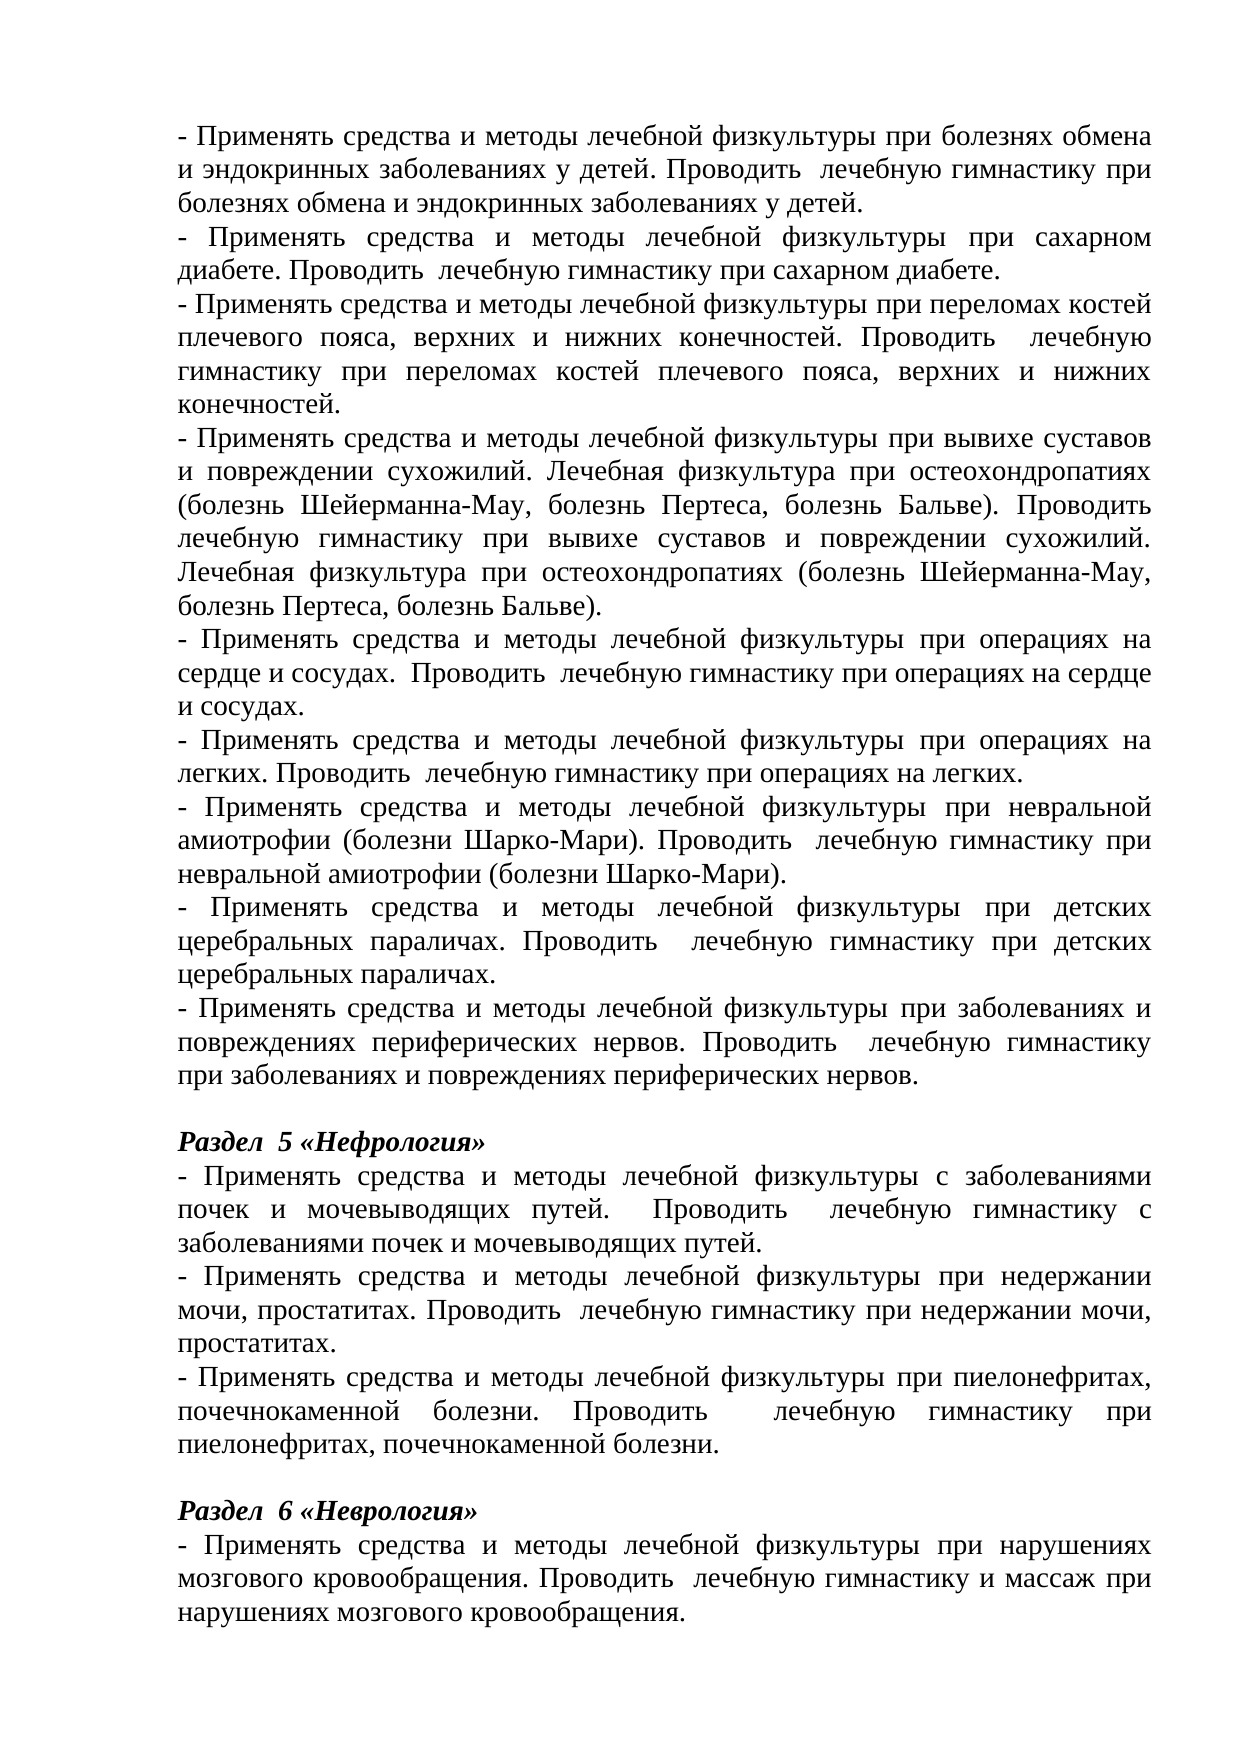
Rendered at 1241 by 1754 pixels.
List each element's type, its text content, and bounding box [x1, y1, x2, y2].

text Раздел 5 «Нефрология» [177, 1124, 1152, 1158]
text - Применять средства и методы лечебной физкультуры при переломах костей плечевого пояса, верхних и нижних конечностей. Проводить лечебную гимнастику при переломах костей плечевого пояса, верхних и нижних конечностей. [177, 286, 1152, 420]
text - Применять средства и методы лечебной физкультуры при операциях на легких. Проводить лечебную гимнастику при операциях на легких. [177, 722, 1152, 789]
text - Применять средства и методы лечебной физкультуры при пиелонефритах, почечнокаменной болезни. Проводить лечебную гимнастику при пиелонефритах, почечнокаменной болезни. [177, 1359, 1152, 1460]
text - Применять средства и методы лечебной физкультуры при болезнях обмена и эндокринных заболеваниях у детей. Проводить лечебную гимнастику при болезнях обмена и эндокринных заболеваниях у детей. [177, 118, 1152, 219]
text - Применять средства и методы лечебной физкультуры при вывихе суставов и повреждении сухожилий. Лечебная физкультура при остеохондропатиях (болезнь Шейерманна-Мау, болезнь Пертеса, болезнь Бальве). Проводить лечебную гимнастику при вывихе суставов и повреждении сухожилий. Лечебная физкультура при остеохондропатиях (болезнь Шейерманна-Мау, болезнь Пертеса, болезнь Бальве). [177, 420, 1152, 621]
text - Применять средства и методы лечебной физкультуры при заболеваниях и повреждениях периферических нервов. Проводить лечебную гимнастику при заболеваниях и повреждениях периферических нервов. [177, 990, 1152, 1091]
text - Применять средства и методы лечебной физкультуры при нарушениях мозгового кровообращения. Проводить лечебную гимнастику и массаж при нарушениях мозгового кровообращения. [177, 1527, 1152, 1627]
text Раздел 6 «Неврология» [177, 1493, 1152, 1527]
text - Применять средства и методы лечебной физкультуры при недержании мочи, простатитах. Проводить лечебную гимнастику при недержании мочи, простатитах. [177, 1258, 1152, 1359]
text - Применять средства и методы лечебной физкультуры при сахарном диабете. Проводить лечебную гимнастику при сахарном диабете. [177, 219, 1152, 286]
text - Применять средства и методы лечебной физкультуры с заболеваниями почек и мочевыводящих путей. Проводить лечебную гимнастику с заболеваниями почек и мочевыводящих путей. [177, 1158, 1152, 1258]
text - Применять средства и методы лечебной физкультуры при операциях на сердце и сосудах. Проводить лечебную гимнастику при операциях на сердце и сосудах. [177, 621, 1152, 722]
text - Применять средства и методы лечебной физкультуры при детских церебральных параличах. Проводить лечебную гимнастику при детских церебральных параличах. [177, 889, 1152, 990]
text - Применять средства и методы лечебной физкультуры при невральной амиотрофии (болезни Шарко-Мари). Проводить лечебную гимнастику при невральной амиотрофии (болезни Шарко-Мари). [177, 789, 1152, 889]
